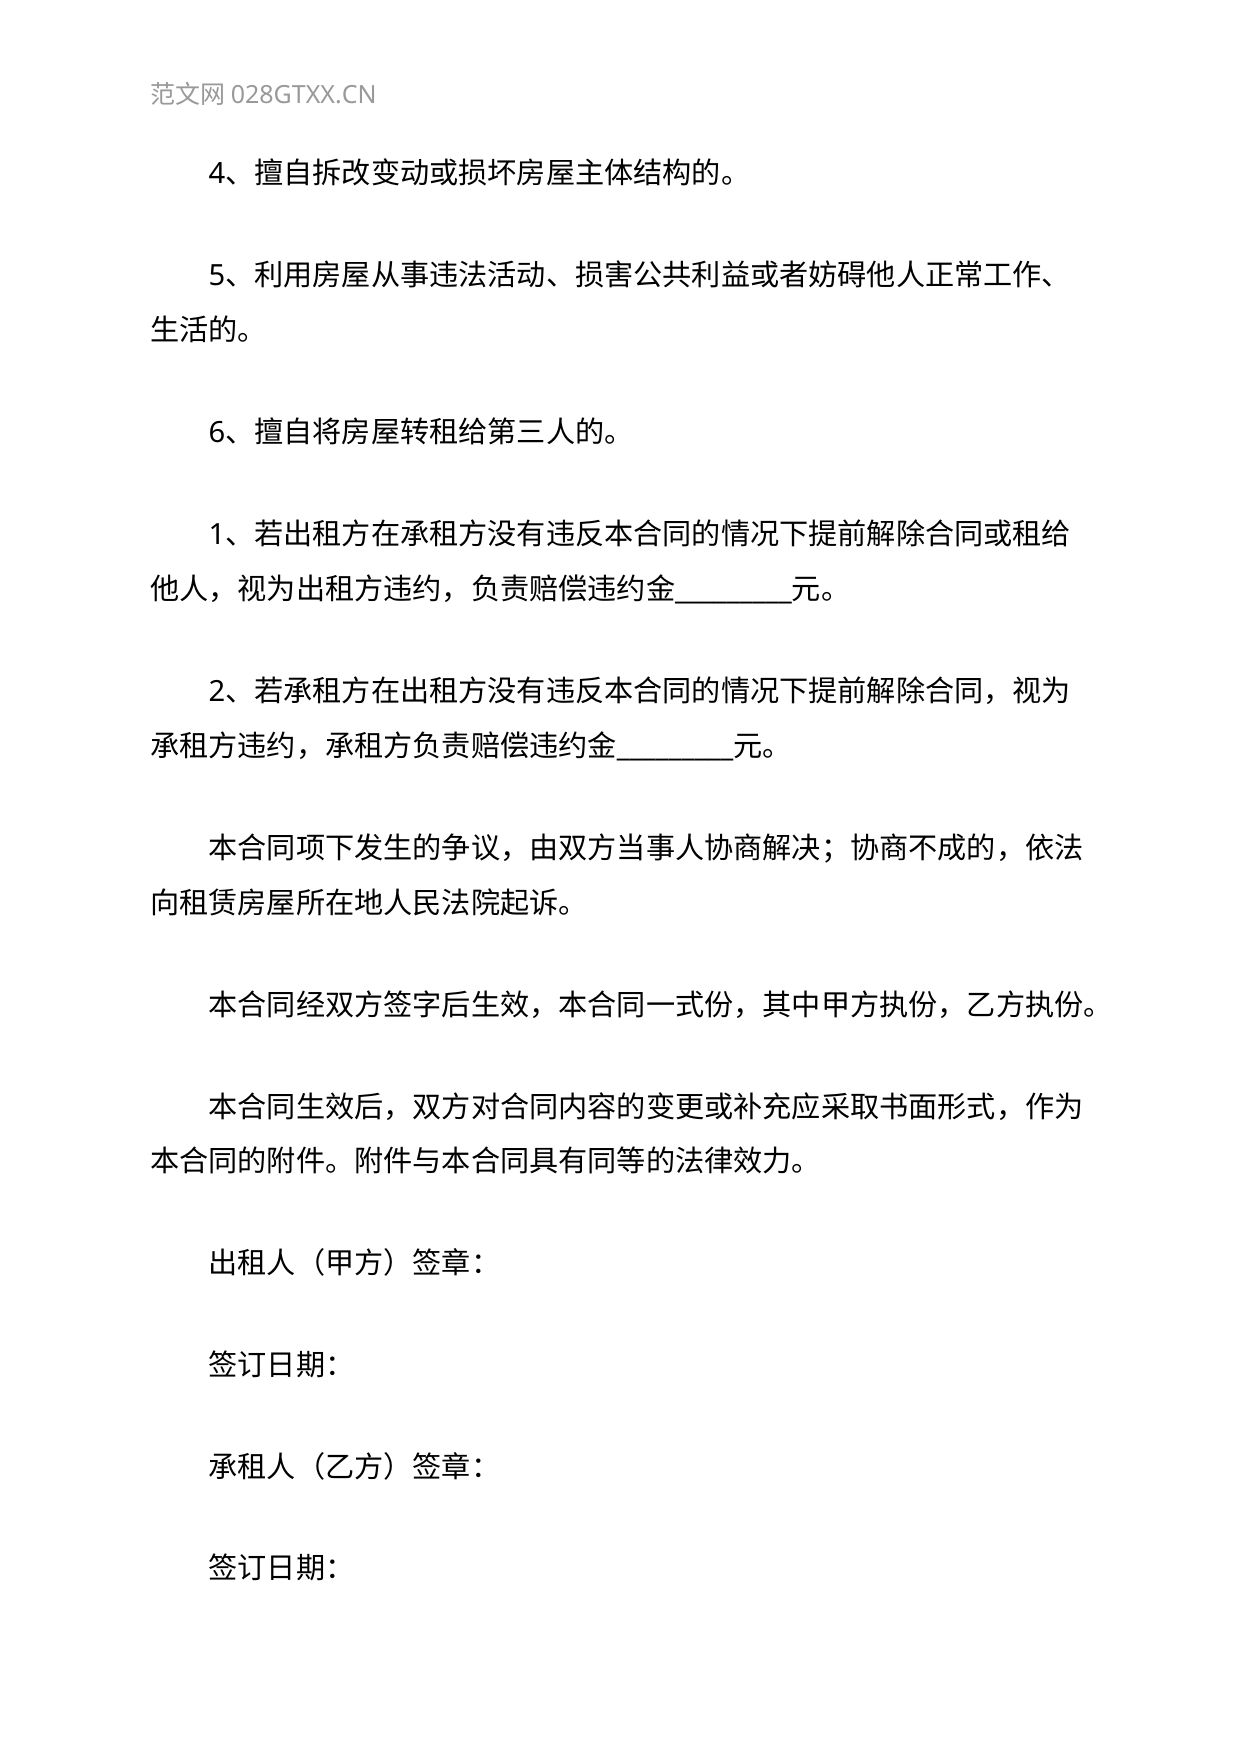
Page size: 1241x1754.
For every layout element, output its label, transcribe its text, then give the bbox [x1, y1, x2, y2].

text 本合同项下发生的争议，由双方当事人协商解决；协商不成的，依法向租赁房屋所在地人民法院起诉。 [150, 825, 1090, 922]
text 本合同经双方签字后生效，本合同一式份，其中甲方执份，乙方执份。 [150, 981, 1090, 1024]
text 签订日期： [150, 1545, 1090, 1587]
text 承租人（乙方）签章： [150, 1443, 1090, 1486]
text 本合同生效后，双方对合同内容的变更或补充应采取书面形式，作为本合同的附件。附件与本合同具有同等的法律效力。 [150, 1083, 1090, 1180]
text 6、擅自将房屋转租给第三人的。 [150, 409, 1090, 451]
text 出租人（甲方）签章： [150, 1240, 1090, 1282]
text 签订日期： [150, 1342, 1090, 1384]
text 1、若出租方在承租方没有违反本合同的情况下提前解除合同或租给他人，视为出租方违约，负责赔偿违约金_________元。 [150, 511, 1090, 608]
text 5、利用房屋从事违法活动、损害公共利益或者妨碍他人正常工作、生活的。 [150, 252, 1090, 349]
text 4、擅自拆改变动或损坏房屋主体结构的。 [150, 150, 1090, 192]
text 2、若承租方在出租方没有违反本合同的情况下提前解除合同，视为承租方违约，承租方负责赔偿违约金_________元。 [150, 668, 1090, 765]
